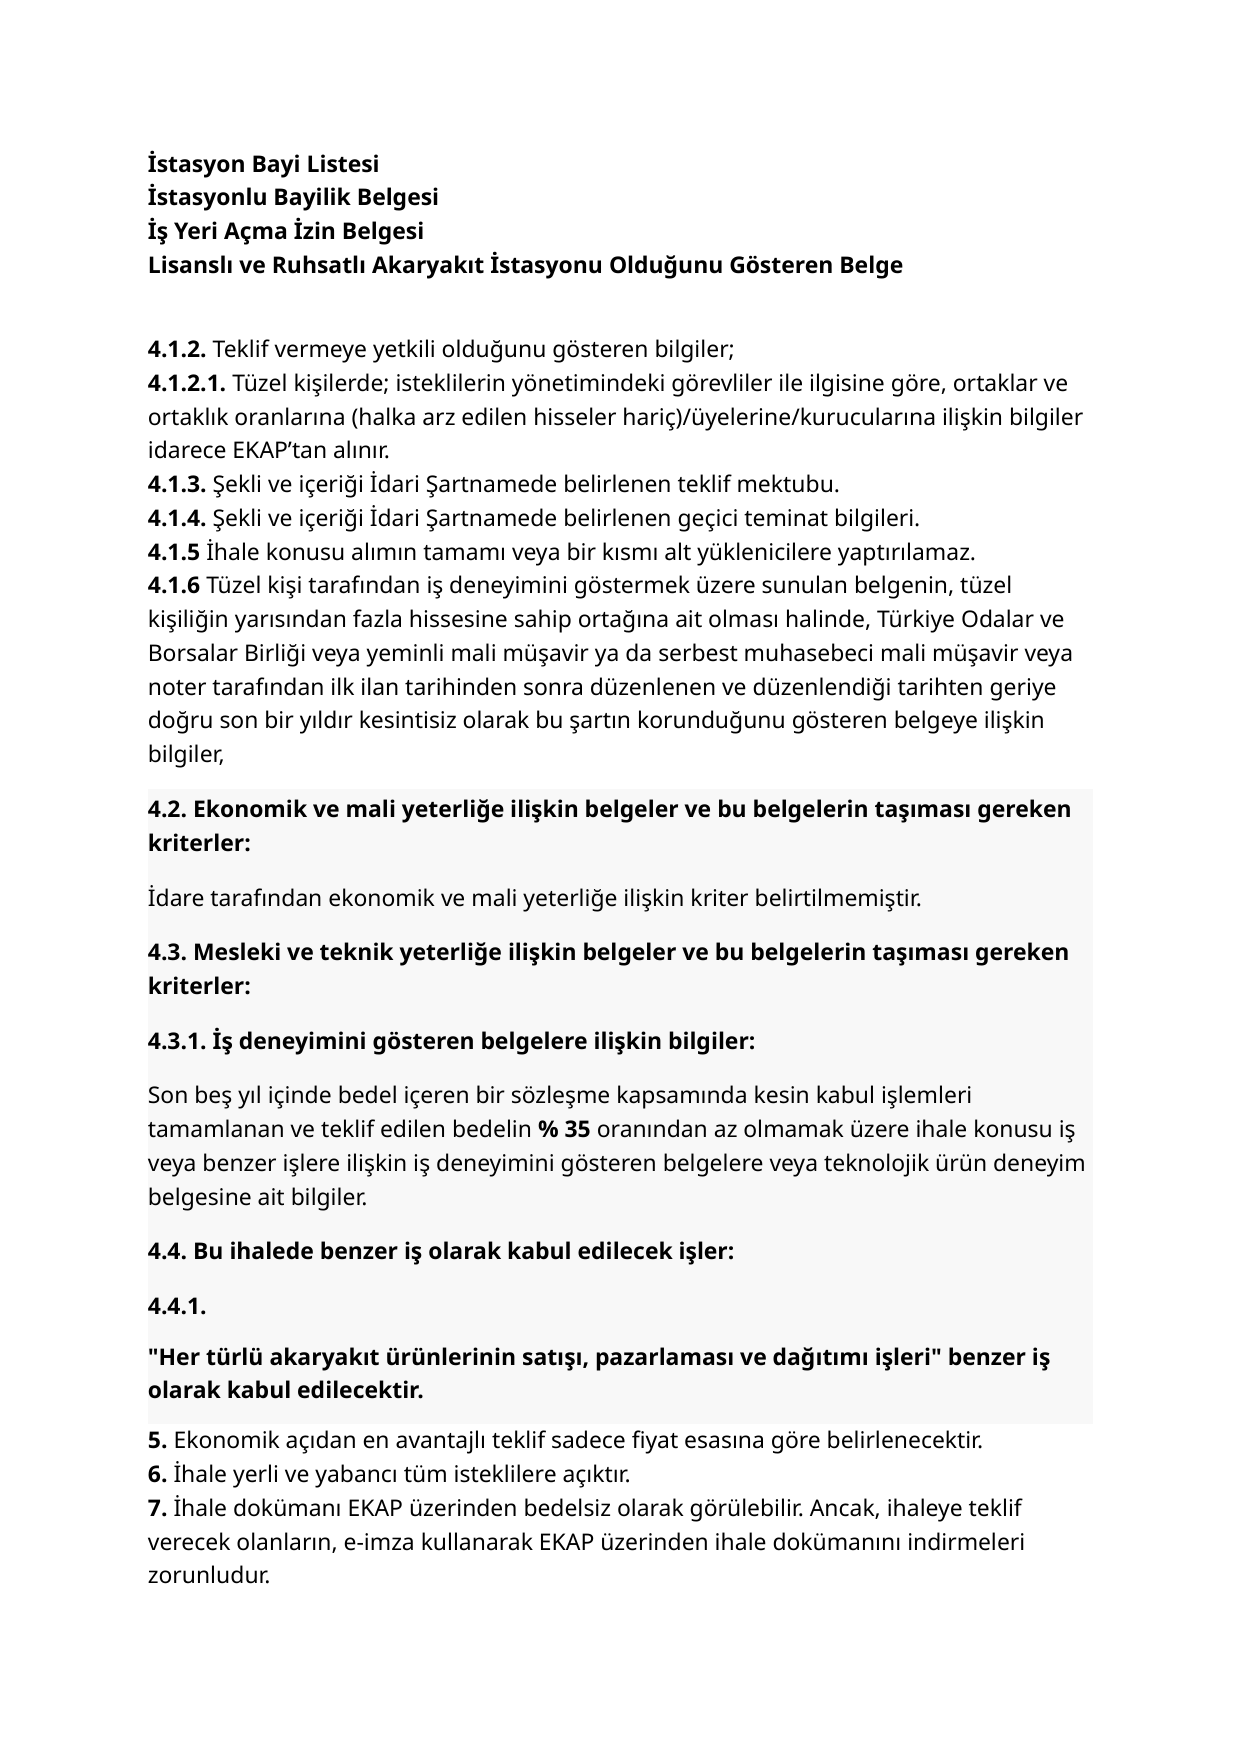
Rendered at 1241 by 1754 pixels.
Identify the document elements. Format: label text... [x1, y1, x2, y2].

table_cell 4.3.1. İş deneyimini gösteren belgelere ilişkin bilgiler: [148, 1020, 1093, 1075]
table_cell 4.4.1. "Her türlü akaryakıt ürünlerinin satışı, pazarlaması ve dağıtımı işleri" benzer iş olarak kabul edilecektir. [148, 1285, 1093, 1424]
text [148, 1424, 1093, 1590]
table_cell İdare tarafından ekonomik ve mali yeterliğe ilişkin kriter belirtilmemiştir. [148, 877, 1093, 932]
text 4.1.2. Teklif vermeye yetkili olduğunu gösteren bilgiler; 4.1.2.1. Tüzel kişilerde; isteklilerin yönetimindeki görevliler ile ilgisine göre, ortaklar ve ortaklık oranlarına (halka arz edilen hisseler hariç)/üyelerine/kurucularına ilişkin bilgiler idarece EKAP’tan alınır. 4.1.3. Şekli ve içeriği İdari Şartnamede belirlenen teklif mektubu. 4.1.4. Şekli ve içeriği İdari Şartnamede belirlenen geçici teminat bilgileri. 4.1.5 İhale konusu alımın tamamı veya bir kısmı alt yüklenicilere yaptırılamaz. 4.1.6 Tüzel kişi tarafından iş deneyimini göstermek üzere sunulan belgenin, tüzel kişiliğin yarısından fazla hissesine sahip ortağına ait olması halinde, Türkiye Odalar ve Borsalar Birliği veya yeminli mali müşavir ya da serbest muhasebeci mali müşavir veya noter tarafından ilk ilan tarihinden sonra düzenlenen ve düzenlendiği tarihten geriye doğru son bir yıldır kesintisiz olarak bu şartın korunduğunu gösteren belgeye ilişkin bilgiler, [148, 299, 1093, 769]
table_cell Son beş yıl içinde bedel içeren bir sözleşme kapsamında kesin kabul işlemleri tamamlanan ve teklif edilen bedelin % 35 oranından az olmamak üzere ihale konusu iş veya benzer işlere ilişkin iş deneyimini gösteren belgelere veya teknolojik ürün deneyim belgesine ait bilgiler. [148, 1075, 1093, 1231]
table_header 4.4. Bu ihalede benzer iş olarak kabul edilecek işler: [148, 1231, 1093, 1285]
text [148, 148, 1093, 280]
table_header 4.2. Ekonomik ve mali yeterliğe ilişkin belgeler ve bu belgelerin taşıması gereken kriterler: [148, 789, 1093, 877]
table_header 4.3. Mesleki ve teknik yeterliğe ilişkin belgeler ve bu belgelerin taşıması gereken kriterler: [148, 932, 1093, 1020]
